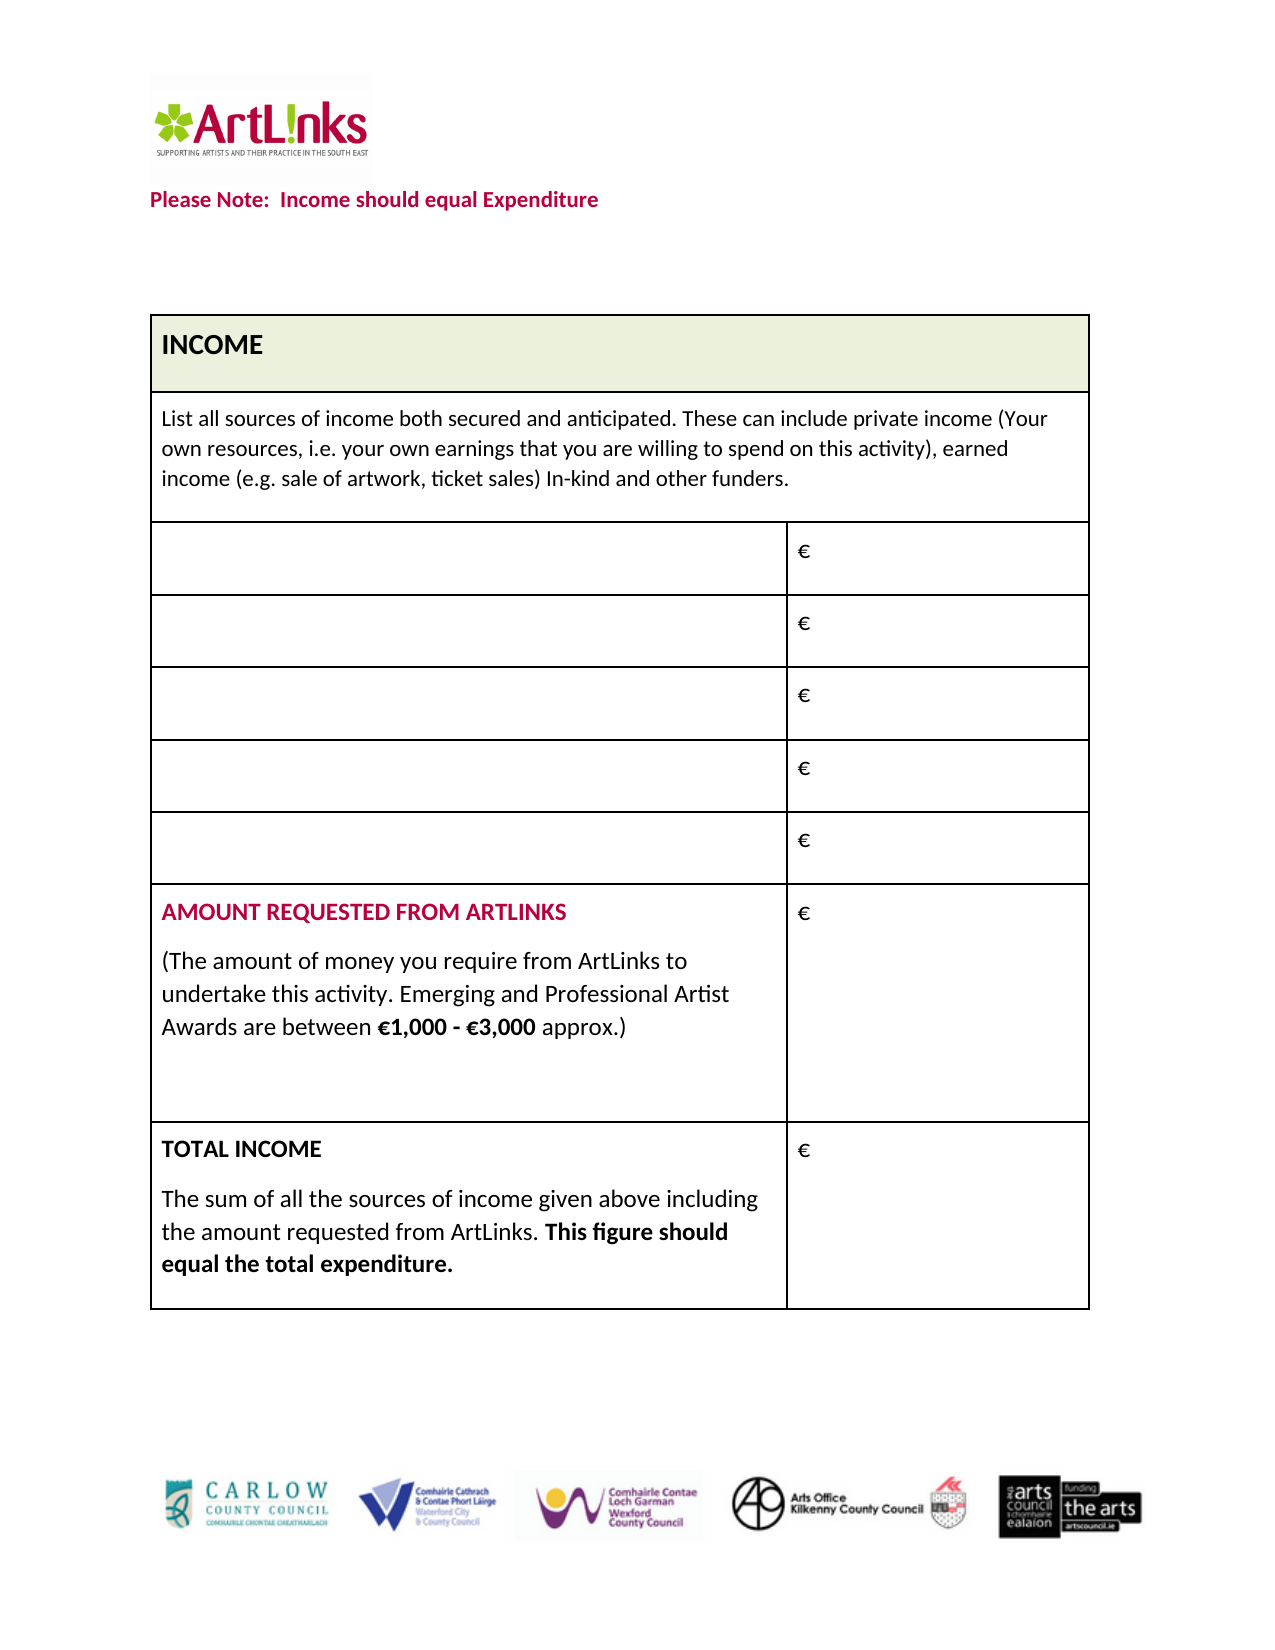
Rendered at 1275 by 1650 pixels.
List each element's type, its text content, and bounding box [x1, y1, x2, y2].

table_cell € [788, 741, 1088, 811]
table_cell € [788, 1123, 1088, 1308]
table_cell [152, 668, 786, 738]
table_cell € [788, 813, 1088, 883]
table_cell € [788, 523, 1088, 594]
table_cell AMOUNT REQUESTED FROM ARTLINKS (The amount of money you require from ArtLinks to undertake this activity. Emerging and Professional Artist Awards are between €1,000 - €3,000 approx.) [152, 885, 786, 1121]
table_cell € [788, 596, 1088, 666]
picture [150, 1431, 1167, 1577]
table_cell € [788, 885, 1088, 1121]
text Please Note: Income should equal Expenditure [150, 185, 1125, 213]
table_cell [152, 596, 786, 666]
table_cell [152, 741, 786, 811]
table_cell [152, 523, 786, 594]
table_header INCOME [152, 316, 1088, 391]
table_cell € [788, 668, 1088, 738]
table_cell [152, 813, 786, 883]
picture [150, 73, 373, 185]
table_cell List all sources of income both secured and anticipated. These can include private income (Your own resources, i.e. your own earnings that you are willing to spend on this activity), earned income (e.g. sale of artwork, ticket sales) In-kind and other funders. [152, 393, 1088, 521]
table_cell TOTAL INCOME The sum of all the sources of income given above including the amount requested from ArtLinks. This figure should equal the total expenditure. [152, 1123, 786, 1308]
